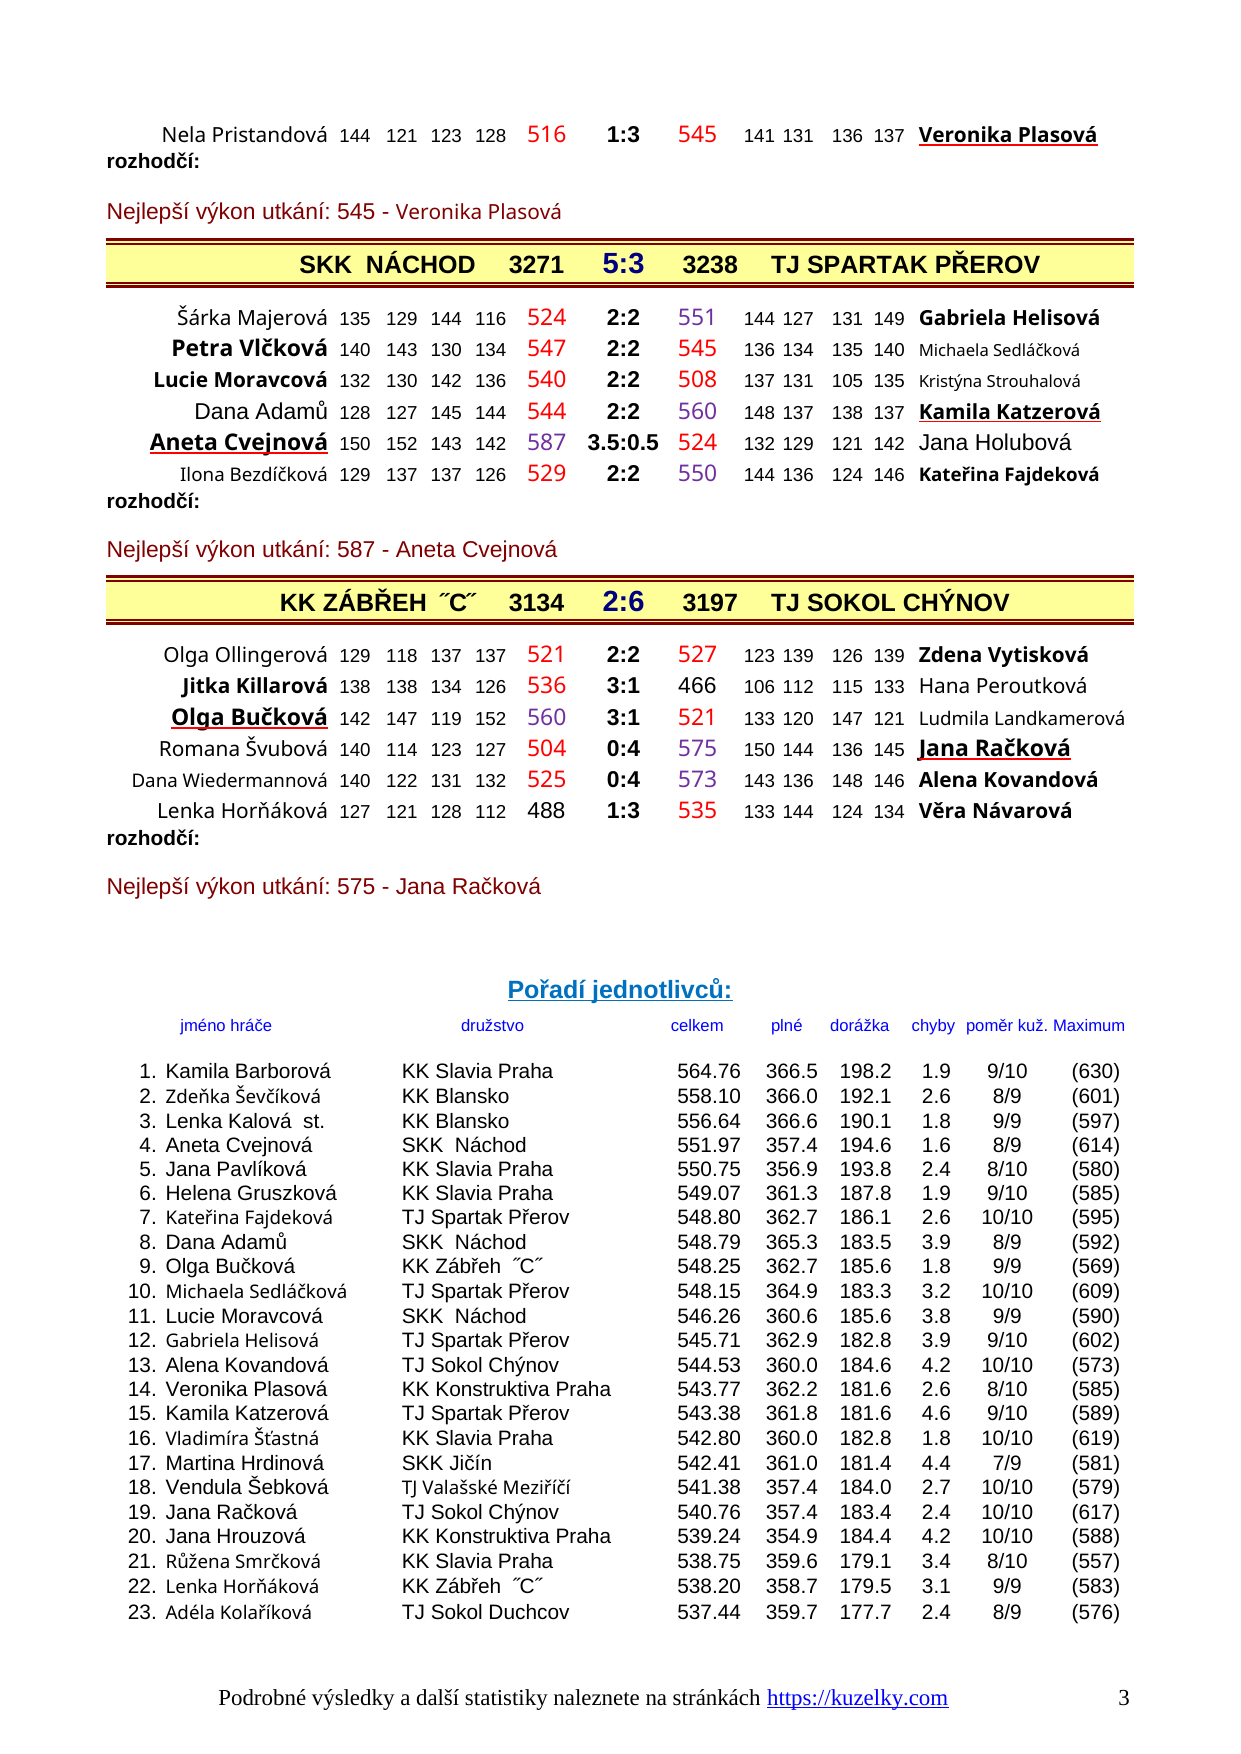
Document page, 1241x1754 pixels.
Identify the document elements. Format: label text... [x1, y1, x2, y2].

text Nela Pristandová 144 121 123 128 516 1:3 545 141 131 136 137 Veronika Plasová [106, 118, 1134, 149]
text Lucie Moravcová 132 130 142 136 540 2:2 508 137 131 105 135 Kristýna Strouhalová [106, 363, 1134, 395]
text Petra Vlčková 140 143 130 134 547 2:2 545 136 134 135 140 Michaela Sedláčková [106, 332, 1134, 363]
text 3. Lenka Kalová st. KK Blansko 556.64 366.6 190.1 1.8 9/9 (597) [106, 1109, 1134, 1133]
text SKK Náchod 3271 5:3 3238 TJ Spartak Přerov [106, 245, 1134, 282]
text Nejlepší výkon utkání: 545 - Veronika Plasová [106, 197, 1134, 226]
text 19. Jana Račková TJ Sokol Chýnov 540.76 357.4 183.4 2.4 10/10 (617) [106, 1500, 1134, 1524]
text 20. Jana Hrouzová KK Konstruktiva Praha 539.24 354.9 184.4 4.2 10/10 (588) [106, 1524, 1134, 1548]
text 4. Aneta Cvejnová SKK Náchod 551.97 357.4 194.6 1.6 8/9 (614) [106, 1133, 1134, 1157]
text 2. Zdeňka Ševčíková KK Blansko 558.10 366.0 192.1 2.6 8/9 (601) [106, 1083, 1134, 1109]
text 7. Kateřina Fajdeková TJ Spartak Přerov 548.80 362.7 186.1 2.6 10/10 (595) [106, 1205, 1134, 1230]
text 14. Veronika Plasová KK Konstruktiva Praha 543.77 362.2 181.6 2.6 8/10 (585) [106, 1377, 1134, 1401]
text 11. Lucie Moravcová SKK Náchod 546.26 360.6 185.6 3.8 9/9 (590) [106, 1304, 1134, 1328]
text Nejlepší výkon utkání: 587 - Aneta Cvejnová [106, 536, 1134, 563]
text Šárka Majerová 135 129 144 116 524 2:2 551 144 127 131 149 Gabriela Helisová [106, 301, 1134, 332]
text Romana Švubová 140 114 123 127 504 0:4 575 150 144 136 145 Jana Račková [106, 732, 1134, 763]
text 21. Růžena Smrčková KK Slavia Praha 538.75 359.6 179.1 3.4 8/10 (557) [106, 1548, 1134, 1573]
text 8. Dana Adamů SKK Náchod 548.79 365.3 183.5 3.9 8/9 (592) [106, 1230, 1134, 1254]
text rozhodčí: [106, 488, 1134, 512]
text 12. Gabriela Helisová TJ Spartak Přerov 545.71 362.9 182.8 3.9 9/10 (602) [106, 1328, 1134, 1353]
text 17. Martina Hrdinová SKK Jičín 542.41 361.0 181.4 4.4 7/9 (581) [106, 1451, 1134, 1474]
text 5. Jana Pavlíková KK Slavia Praha 550.75 356.9 193.8 2.4 8/10 (580) [106, 1157, 1134, 1181]
text Ilona Bezdíčková 129 137 137 126 529 2:2 550 144 136 124 146 Kateřina Fajdeková [106, 457, 1134, 488]
text KK Zábřeh ˝C˝ 3134 2:6 3197 TJ Sokol Chýnov [106, 582, 1134, 619]
text 6. Helena Gruszková KK Slavia Praha 549.07 361.3 187.8 1.9 9/10 (585) [106, 1181, 1134, 1205]
text 18. Vendula Šebková TJ Valašské Meziříčí 541.38 357.4 184.0 2.7 10/10 (579) [106, 1474, 1134, 1500]
text 15. Kamila Katzerová TJ Spartak Přerov 543.38 361.8 181.6 4.6 9/10 (589) [106, 1401, 1134, 1425]
text Aneta Cvejnová 150 152 143 142 587 3.5:0.5 524 132 129 121 142 Jana Holubová [106, 426, 1134, 457]
text 9. Olga Bučková KK Zábřeh ˝C˝ 548.25 362.7 185.6 1.8 9/9 (569) [106, 1254, 1134, 1278]
text jméno hráče družstvo celkem plné dorážka chyby poměr kuž. Maximum [106, 1016, 1134, 1035]
text 1. Kamila Barborová KK Slavia Praha 564.76 366.5 198.2 1.9 9/10 (630) [106, 1059, 1134, 1083]
text 23. Adéla Kolaříková TJ Sokol Duchcov 537.44 359.7 177.7 2.4 8/9 (576) [106, 1599, 1134, 1624]
text Dana Adamů 128 127 145 144 544 2:2 560 148 137 138 137 Kamila Katzerová [106, 395, 1134, 426]
text Dana Wiedermannová 140 122 131 132 525 0:4 573 143 136 148 146 Alena Kovandová [106, 763, 1134, 794]
text 16. Vladimíra Šťastná KK Slavia Praha 542.80 360.0 182.8 1.8 10/10 (619) [106, 1425, 1134, 1451]
text Pořadí jednotlivců: [94, 975, 1145, 1004]
text 10. Michaela Sedláčková TJ Spartak Přerov 548.15 364.9 183.3 3.2 10/10 (609) [106, 1278, 1134, 1304]
text rozhodčí: [106, 825, 1134, 849]
text Olga Ollingerová 129 118 137 137 521 2:2 527 123 139 126 139 Zdena Vytisková [106, 638, 1134, 669]
text Olga Bučková 142 147 119 152 560 3:1 521 133 120 147 121 Ludmila Landkamerová [106, 700, 1134, 732]
text Nejlepší výkon utkání: 575 - Jana Račková [106, 873, 1134, 900]
text rozhodčí: [106, 149, 1134, 173]
text 13. Alena Kovandová TJ Sokol Chýnov 544.53 360.0 184.6 4.2 10/10 (573) [106, 1353, 1134, 1377]
text Jitka Killarová 138 138 134 126 536 3:1 466 106 112 115 133 Hana Peroutková [106, 669, 1134, 700]
text 22. Lenka Horňáková KK Zábřeh ˝C˝ 538.20 358.7 179.5 3.1 9/9 (583) [106, 1573, 1134, 1599]
text Lenka Horňáková 127 121 128 112 488 1:3 535 133 144 124 134 Věra Návarová [106, 794, 1134, 825]
